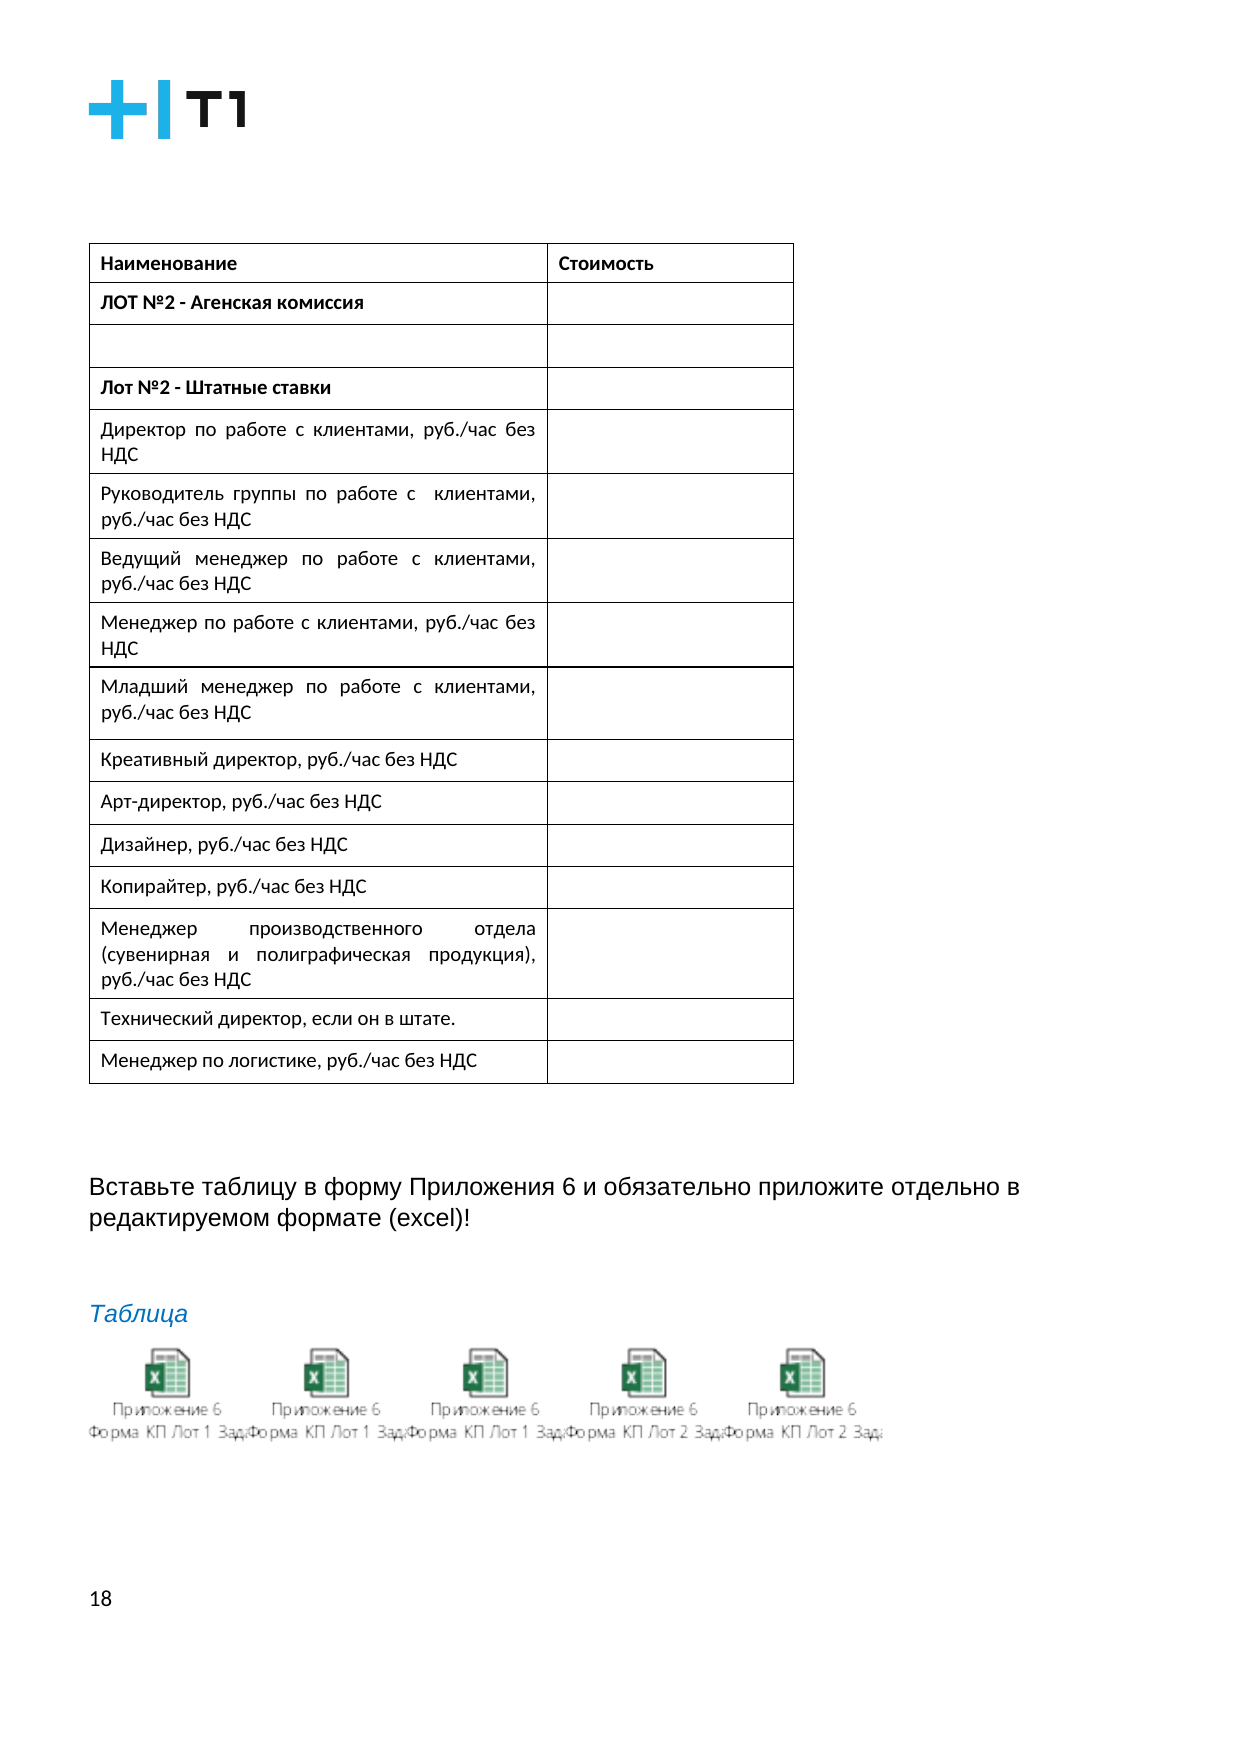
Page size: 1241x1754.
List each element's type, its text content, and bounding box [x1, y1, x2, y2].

table_cell [548, 368, 793, 409]
table_cell Менеджер производственного отдела (сувенирная и полиграфическая продукция), руб./час без НДС [90, 909, 547, 998]
table_cell [548, 867, 793, 908]
table_cell [548, 410, 793, 473]
table_cell Руководитель группы по работе с клиентами, руб./час без НДС [90, 474, 547, 538]
table_header Стоимость [548, 244, 793, 282]
text Вставьте таблицу в форму Приложения 6 и обязательно приложите отдельно в редактируемом формате (exсel)! [89, 1172, 1152, 1232]
table_cell Менеджер по работе с клиентами, руб./час без НДС [90, 603, 547, 666]
table_cell [548, 825, 793, 866]
table_cell [548, 909, 793, 998]
table_cell [548, 1041, 793, 1082]
table_cell [548, 325, 793, 367]
table_header Наименование [90, 244, 547, 282]
text Таблица [89, 1299, 1152, 1328]
table_cell Креативный директор, руб./час без НДС [90, 740, 547, 781]
table_cell [90, 325, 547, 367]
picture [88, 80, 245, 139]
table_cell [548, 283, 793, 324]
table_cell [548, 539, 793, 602]
table_cell Технический директор, если он в штате. [90, 999, 547, 1040]
table_cell Менеджер по логистике, руб./час без НДС [90, 1041, 547, 1082]
table_cell [548, 474, 793, 538]
table_cell [548, 782, 793, 823]
table_cell Ведущий менеджер по работе с клиентами, руб./час без НДС [90, 539, 547, 602]
table_cell Арт-директор, руб./час без НДС [90, 782, 547, 823]
table_cell Копирайтер, руб./час без НДС [90, 867, 547, 908]
table_cell [548, 740, 793, 781]
table_cell Лот №2 - Штатные ставки [90, 368, 547, 409]
table_cell Директор по работе с клиентами, руб./час без НДС [90, 410, 547, 473]
table_cell ЛОТ №2 - Агенская комиссия [90, 283, 547, 324]
table_cell Дизайнер, руб./час без НДС [90, 825, 547, 866]
table_cell [548, 999, 793, 1040]
table_cell [548, 603, 793, 666]
table_cell Младший менеджер по работе с клиентами, руб./час без НДС [90, 668, 547, 739]
table_cell [548, 668, 793, 739]
